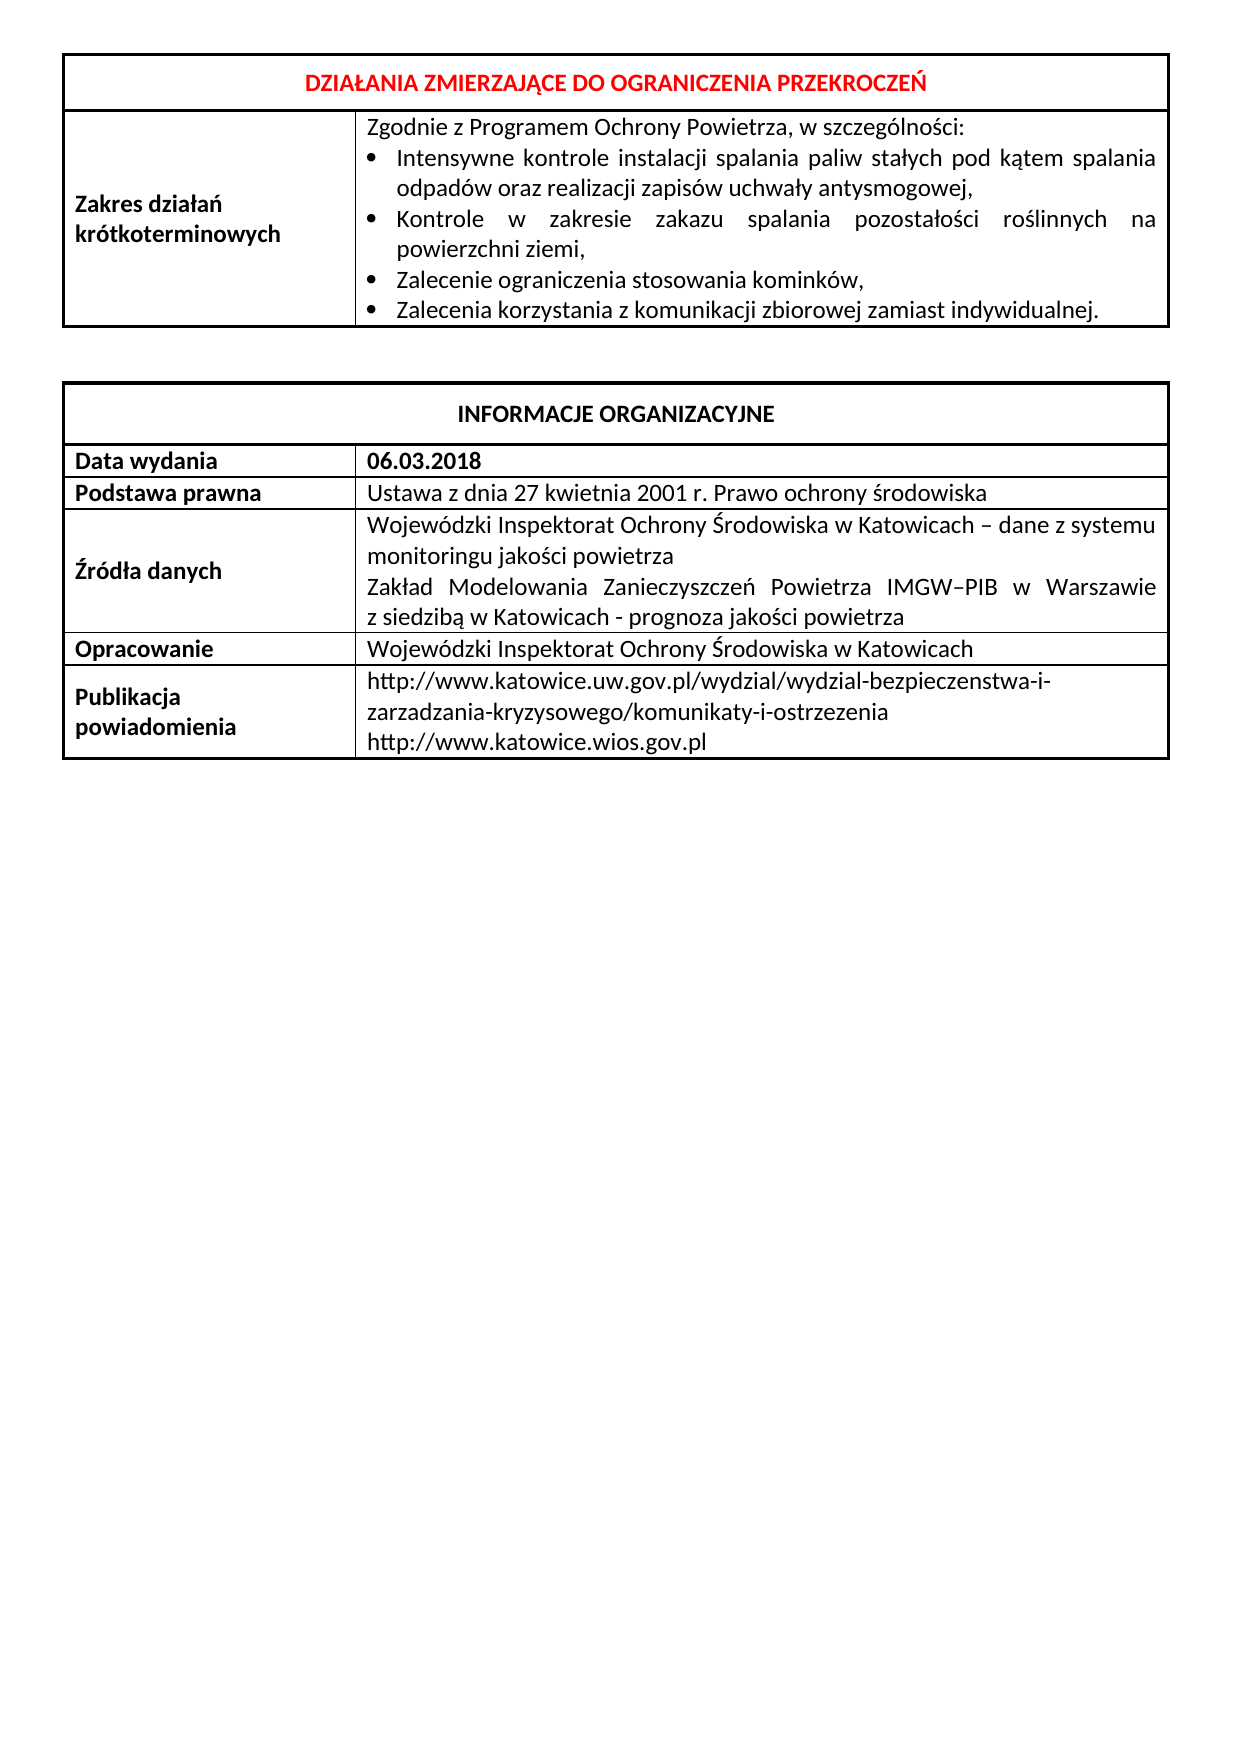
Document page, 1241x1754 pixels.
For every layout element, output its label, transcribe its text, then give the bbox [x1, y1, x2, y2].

table_cell Wojewódzki Inspektorat Ochrony Środowiska w Katowicach [356, 633, 1167, 664]
table_cell Opracowanie [65, 633, 355, 664]
table_cell Zgodnie z Programem Ochrony Powietrza, w szczególności: Intensywne kontrole instalacji spalania paliw stałych pod kątem spalania odpadów oraz realizacji zapisów uchwały antysmogowej, Kontrole w zakresie zakazu spalania pozostałości roślinnych na powierzchni ziemi, Zalecenie ograniczenia stosowania kominków, Zalecenia korzystania z komunikacji zbiorowej zamiast indywidualnej. [356, 112, 1167, 325]
table_header DZIAŁANIA ZMIERZAJĄCE DO OGRANICZENIA PRZEKROCZEŃ [65, 56, 1167, 108]
table_cell http://www.katowice.uw.gov.pl/wydzial/wydzial-bezpieczenstwa-i-zarzadzania-kryzysowego/komunikaty-i-ostrzezenia http://www.katowice.wios.gov.pl [356, 666, 1167, 757]
table_cell Podstawa prawna [65, 478, 355, 508]
table_header INFORMACJE ORGANIZACYJNE [65, 385, 1167, 442]
table_cell Publikacja powiadomienia [65, 666, 355, 757]
table_cell Zakres działań krótkoterminowych [65, 112, 355, 325]
table_cell 06.03.2018 [356, 446, 1167, 476]
table_cell Data wydania [65, 446, 355, 476]
table_cell Wojewódzki Inspektorat Ochrony Środowiska w Katowicach – dane z systemu monitoringu jakości powietrza Zakład Modelowania Zanieczyszczeń Powietrza IMGW–PIB w Warszawie z siedzibą w Katowicach - prognoza jakości powietrza [356, 510, 1167, 632]
table_cell Źródła danych [65, 510, 355, 632]
table_cell Ustawa z dnia 27 kwietnia 2001 r. Prawo ochrony środowiska [356, 478, 1167, 508]
